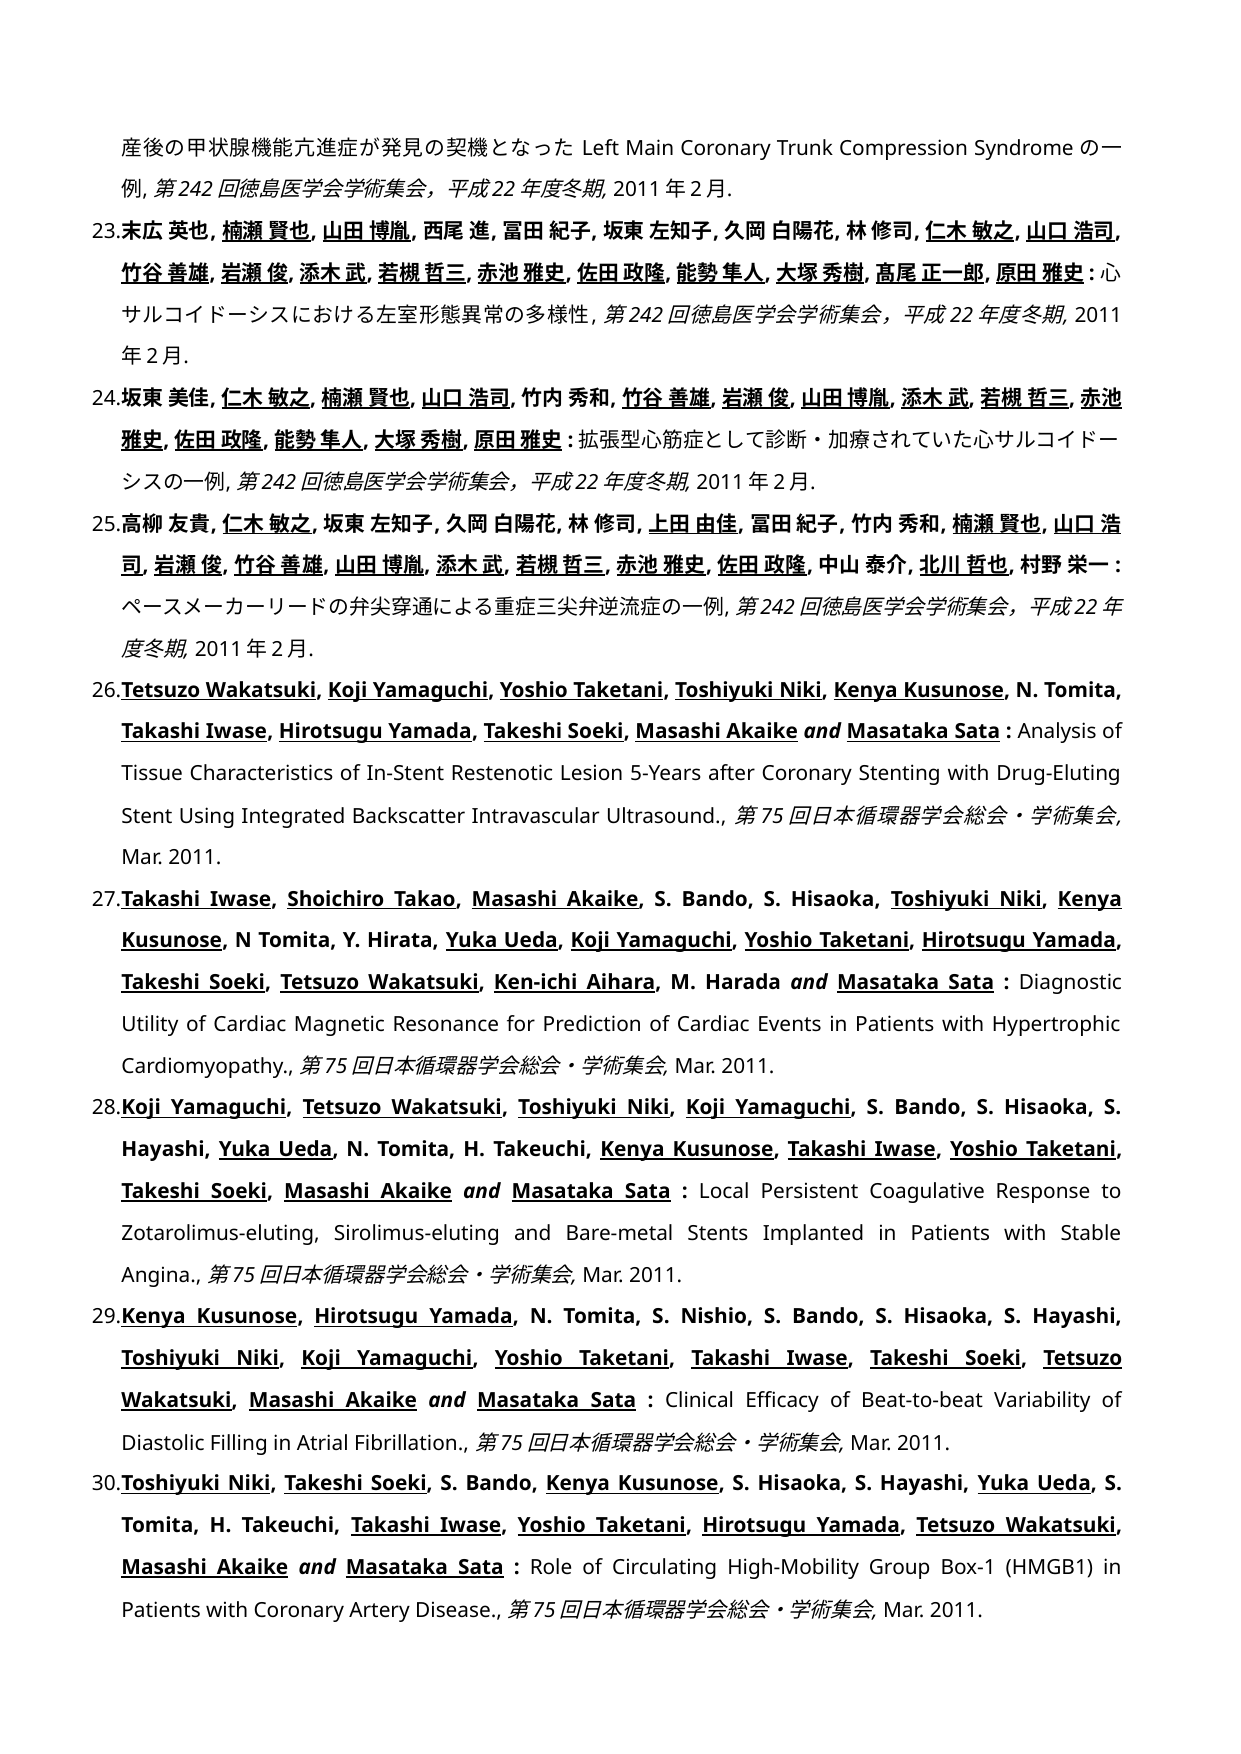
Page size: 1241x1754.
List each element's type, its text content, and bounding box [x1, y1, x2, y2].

list Takashi Iwase, Shoichiro Takao, Masashi Akaike, S. Bando, S. Hisaoka, Toshiyuki Niki, Kenya Kusunose, N Tomita, Y. Hirata, Yuka Ueda, Koji Yamaguchi, Yoshio Taketani, Hirotsugu Yamada, Takeshi Soeki, Tetsuzo Wakatsuki, Ken-ichi Aihara, M. Harada and Masataka Sata : Diagnostic Utility of Cardiac Magnetic Resonance for Prediction of Cardiac Events in Patients with Hypertrophic Cardiomyopathy., 第75回日本循環器学会総会・学術集会, Mar. 2011. [92, 877, 1122, 1086]
list Toshiyuki Niki, Takeshi Soeki, S. Bando, Kenya Kusunose, S. Hisaoka, S. Hayashi, Yuka Ueda, S. Tomita, H. Takeuchi, Takashi Iwase, Yoshio Taketani, Hirotsugu Yamada, Tetsuzo Wakatsuki, Masashi Akaike and Masataka Sata : Role of Circulating High-Mobility Group Box-1 (HMGB1) in Patients with Coronary Artery Disease., 第75回日本循環器学会総会・学術集会, Mar. 2011. [92, 1462, 1122, 1629]
list Kenya Kusunose, Hirotsugu Yamada, N. Tomita, S. Nishio, S. Bando, S. Hisaoka, S. Hayashi, Toshiyuki Niki, Koji Yamaguchi, Yoshio Taketani, Takashi Iwase, Takeshi Soeki, Tetsuzo Wakatsuki, Masashi Akaike and Masataka Sata : Clinical Efficacy of Beat-to-beat Variability of Diastolic Filling in Atrial Fibrillation., 第75回日本循環器学会総会・学術集会, Mar. 2011. [92, 1295, 1122, 1462]
list 坂東 美佳, 仁木 敏之, 楠瀬 賢也, 山口 浩司, 竹内 秀和, 竹谷 善雄, 岩瀬 俊, 山田 博胤, 添木 武, 若槻 哲三, 赤池 雅史, 佐田 政隆, 能勢 隼人, 大塚 秀樹, 原田 雅史 : 拡張型心筋症として診断・加療されていた心サルコイドーシスの一例, 第242回徳島医学会学術集会，平成22年度冬期, 2011年2月. [92, 376, 1122, 501]
list Tetsuzo Wakatsuki, Koji Yamaguchi, Yoshio Taketani, Toshiyuki Niki, Kenya Kusunose, N. Tomita, Takashi Iwase, Hirotsugu Yamada, Takeshi Soeki, Masashi Akaike and Masataka Sata : Analysis of Tissue Characteristics of In-Stent Restenotic Lesion 5-Years after Coronary Stenting with Drug-Eluting Stent Using Integrated Backscatter Intravascular Ultrasound., 第75回日本循環器学会総会・学術集会, Mar. 2011. [92, 668, 1122, 877]
list Koji Yamaguchi, Tetsuzo Wakatsuki, Toshiyuki Niki, Koji Yamaguchi, S. Bando, S. Hisaoka, S. Hayashi, Yuka Ueda, N. Tomita, H. Takeuchi, Kenya Kusunose, Takashi Iwase, Yoshio Taketani, Takeshi Soeki, Masashi Akaike and Masataka Sata : Local Persistent Coagulative Response to Zotarolimus-eluting, Sirolimus-eluting and Bare-metal Stents Implanted in Patients with Stable Angina., 第75回日本循環器学会総会・学術集会, Mar. 2011. [92, 1086, 1122, 1295]
list 高柳 友貴, 仁木 敏之, 坂東 左知子, 久岡 白陽花, 林 修司, 上田 由佳, 冨田 紀子, 竹内 秀和, 楠瀬 賢也, 山口 浩司, 岩瀬 俊, 竹谷 善雄, 山田 博胤, 添木 武, 若槻 哲三, 赤池 雅史, 佐田 政隆, 中山 泰介, 北川 哲也, 村野 栄一 : ペースメーカーリードの弁尖穿通による重症三尖弁逆流症の一例, 第242回徳島医学会学術集会，平成22年度冬期, 2011年2月. [92, 501, 1122, 668]
list 末広 英也, 楠瀬 賢也, 山田 博胤, 西尾 進, 冨田 紀子, 坂東 左知子, 久岡 白陽花, 林 修司, 仁木 敏之, 山口 浩司, 竹谷 善雄, 岩瀬 俊, 添木 武, 若槻 哲三, 赤池 雅史, 佐田 政隆, 能勢 隼人, 大塚 秀樹, 髙尾 正一郎, 原田 雅史 : 心サルコイドーシスにおける左室形態異常の多様性, 第242回徳島医学会学術集会，平成22年度冬期, 2011年2月. [92, 209, 1122, 376]
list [92, 125, 1122, 209]
